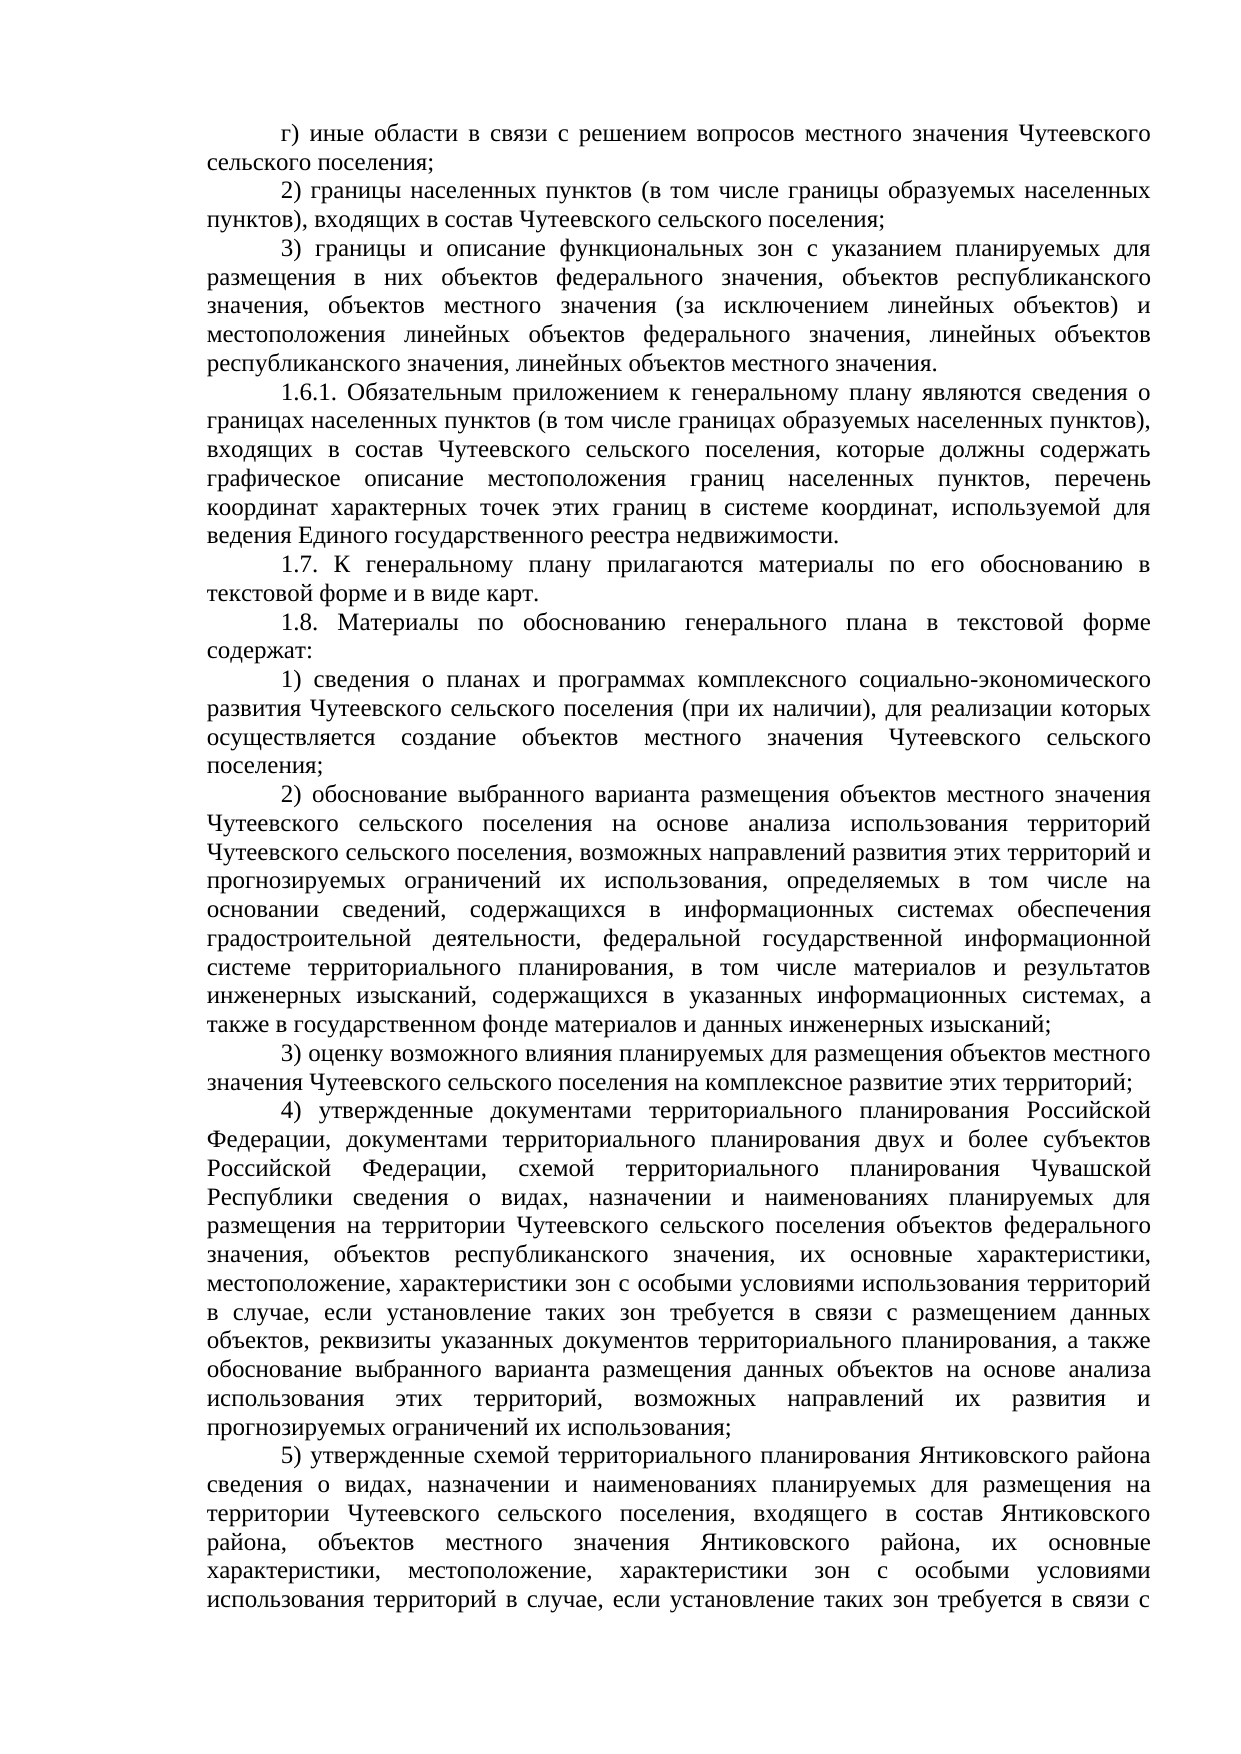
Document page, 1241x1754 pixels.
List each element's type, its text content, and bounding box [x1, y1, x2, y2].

text 1.8. Материалы по обоснованию генерального плана в текстовой форме содержат: [207, 607, 1152, 664]
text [207, 1441, 1152, 1613]
text 3) оценку возможного влияния планируемых для размещения объектов местного значения Чутеевского сельского поселения на комплексное развитие этих территорий; [207, 1038, 1152, 1096]
text 1.7. К генеральному плану прилагаются материалы по его обоснованию в текстовой форме и в виде карт. [207, 549, 1152, 607]
text 4) утвержденные документами территориального планирования Российской Федерации, документами территориального планирования двух и более субъектов Российской Федерации, схемой территориального планирования Чувашской Республики сведения о видах, назначении и наименованиях планируемых для размещения на территории Чутеевского сельского поселения объектов федерального значения, объектов республиканского значения, их основные характеристики, местоположение, характеристики зон с особыми условиями использования территорий в случае, если установление таких зон требуется в связи с размещением данных объектов, реквизиты указанных документов территориального планирования, а также обоснование выбранного варианта размещения данных объектов на основе анализа использования этих территорий, возможных направлений их развития и прогнозируемых ограничений их использования; [207, 1096, 1152, 1441]
text 2) границы населенных пунктов (в том числе границы образуемых населенных пунктов), входящих в состав Чутеевского сельского поселения; [207, 176, 1152, 233]
text 3) границы и описание функциональных зон с указанием планируемых для размещения в них объектов федерального значения, объектов республиканского значения, объектов местного значения (за исключением линейных объектов) и местоположения линейных объектов федерального значения, линейных объектов республиканского значения, линейных объектов местного значения. [207, 233, 1152, 377]
text 1.6.1. Обязательным приложением к генеральному плану являются сведения о границах населенных пунктов (в том числе границах образуемых населенных пунктов), входящих в состав Чутеевского сельского поселения, которые должны содержать графическое описание местоположения границ населенных пунктов, перечень координат характерных точек этих границ в системе координат, используемой для ведения Единого государственного реестра недвижимости. [207, 377, 1152, 549]
text 1) сведения о планах и программах комплексного социально-экономического развития Чутеевского сельского поселения (при их наличии), для реализации которых осуществляется создание объектов местного значения Чутеевского сельского поселения; [207, 664, 1152, 779]
text г) иные области в связи с решением вопросов местного значения Чутеевского сельского поселения; [207, 118, 1152, 176]
text 2) обоснование выбранного варианта размещения объектов местного значения Чутеевского сельского поселения на основе анализа использования территорий Чутеевского сельского поселения, возможных направлений развития этих территорий и прогнозируемых ограничений их использования, определяемых в том числе на основании сведений, содержащихся в информационных системах обеспечения градостроительной деятельности, федеральной государственной информационной системе территориального планирования, в том числе материалов и результатов инженерных изысканий, содержащихся в указанных информационных системах, а также в государственном фонде материалов и данных инженерных изысканий; [207, 779, 1152, 1038]
